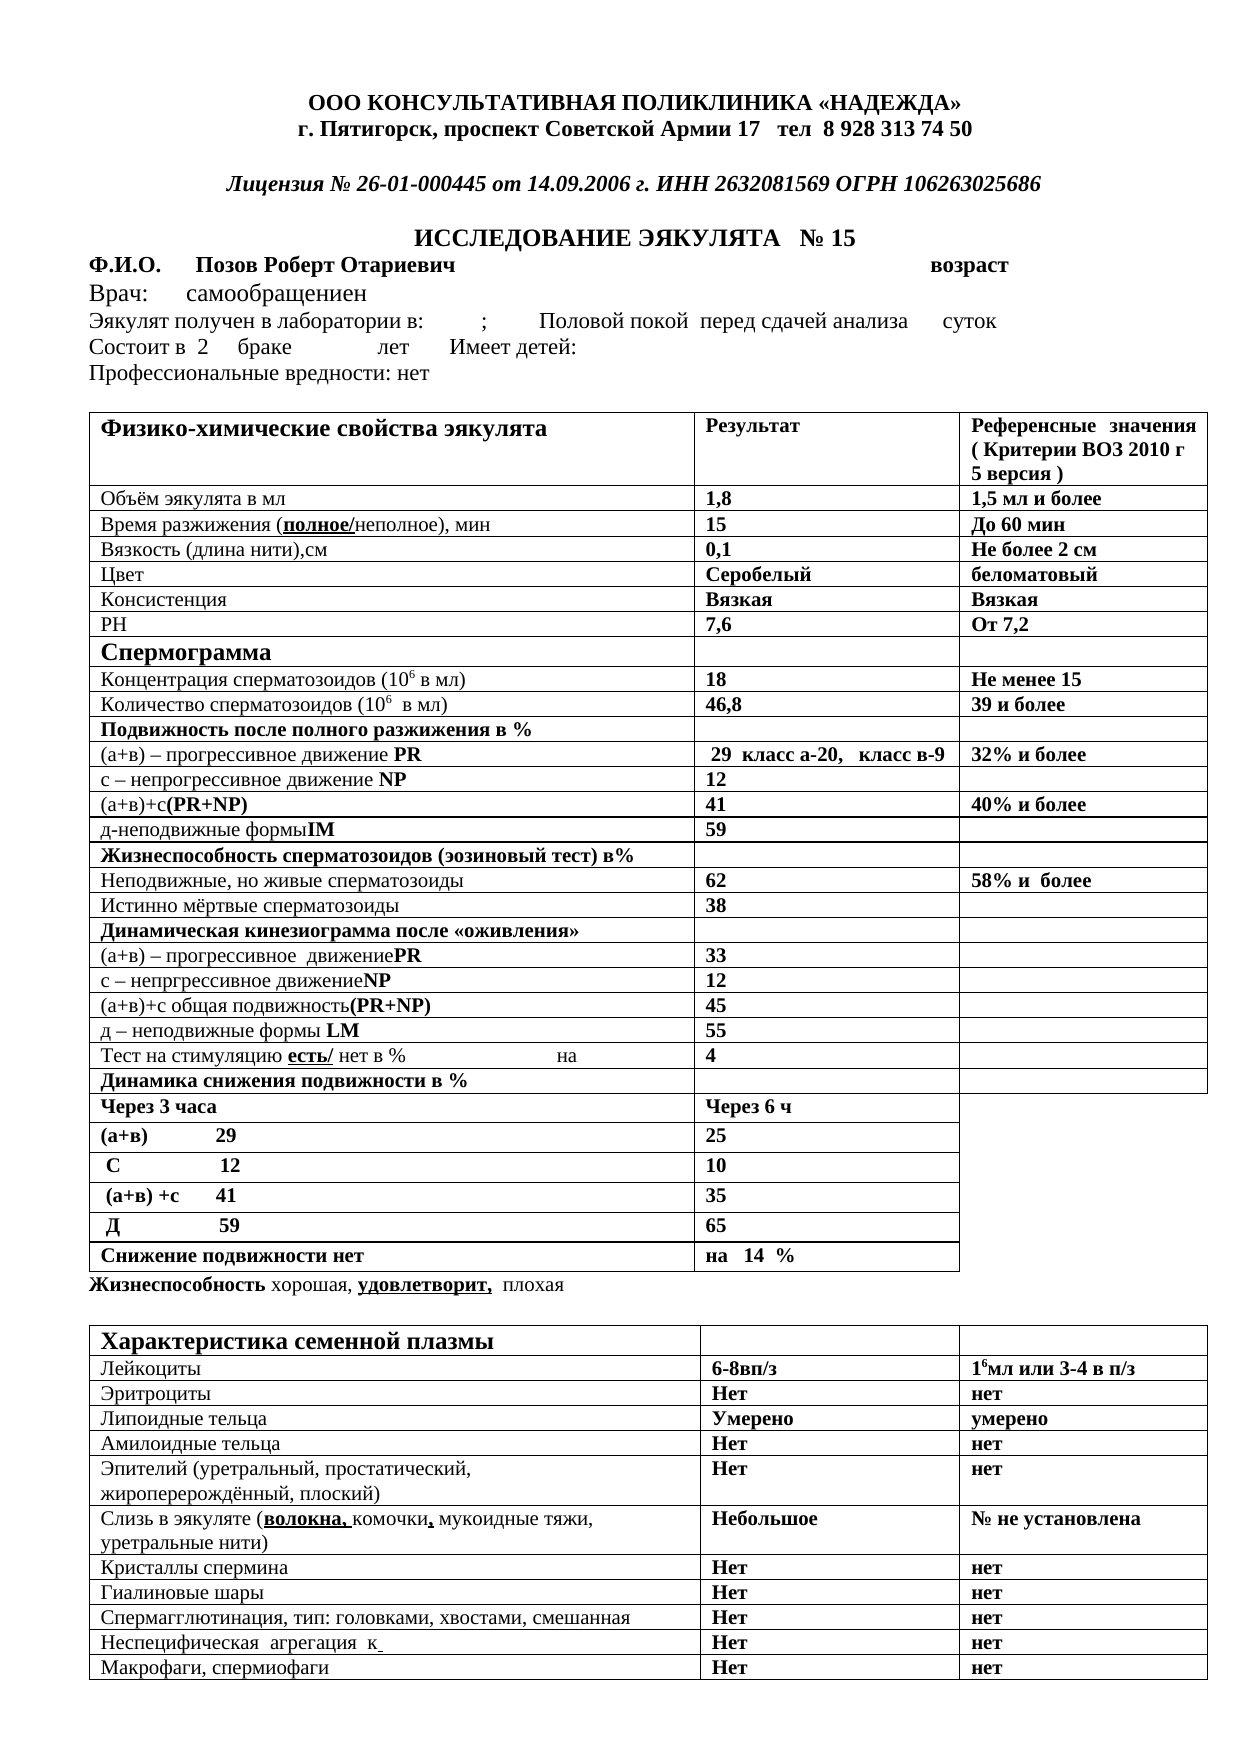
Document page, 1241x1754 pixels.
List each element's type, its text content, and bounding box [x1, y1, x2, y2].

table_cell От 7,2 [960, 612, 1207, 636]
table_cell Динамическая кинезиограмма после «оживления» [90, 918, 694, 942]
table_cell 58% и более [960, 868, 1207, 892]
table_cell нет [960, 1431, 1207, 1455]
table_cell нет [960, 1605, 1207, 1629]
table_cell [960, 637, 1207, 666]
table_cell нет [960, 1456, 1207, 1504]
table_cell Липоидные тельца [90, 1406, 700, 1430]
table_cell Нет [701, 1655, 959, 1679]
text Лицензия № 26-01-000445 от 14.09.2006 г. ИНН 2632081569 ОГРН 106263025686 [89, 170, 1181, 196]
table_header Физико-химические свойства эякулята [90, 413, 694, 485]
table_cell [960, 993, 1207, 1017]
table_cell Через 3 часа [90, 1094, 694, 1122]
table_cell До 60 мин [960, 511, 1207, 536]
table_cell Не менее 15 [960, 667, 1207, 691]
table_cell Спермограмма [90, 637, 694, 666]
table_cell 45 [695, 993, 959, 1017]
table_cell Объём эякулята в мл [90, 486, 694, 510]
text г. Пятигорск, проспект Советской Армии 17 тел 8 928 313 74 50 [89, 115, 1181, 141]
table_cell Умерено [701, 1406, 959, 1430]
table_cell [960, 1018, 1207, 1042]
table_cell Нет [701, 1580, 959, 1604]
table_cell [960, 843, 1207, 867]
table_cell Жизнеспособность сперматозоидов (эозиновый тест) в% [90, 843, 694, 867]
text Состоит в 2 браке лет Имеет детей: [89, 333, 1181, 359]
table_cell Нет [701, 1605, 959, 1629]
table_cell Вязкая [695, 587, 959, 611]
table_cell нет [960, 1580, 1207, 1604]
table_cell (а+в)+с(PR+NP) [90, 792, 694, 816]
table_cell нет [960, 1381, 1207, 1405]
table_cell 38 [695, 893, 959, 917]
table_header Результат [695, 413, 959, 485]
table_cell 65 [695, 1213, 959, 1241]
table_cell нет [960, 1655, 1207, 1679]
table_cell 40% и более [960, 792, 1207, 816]
table_cell [960, 767, 1207, 791]
table_cell с – непрогрессивное движение NP [90, 767, 694, 791]
table_cell Через 6 ч [695, 1094, 959, 1122]
table_cell 29 класс а-20, класс в-9 [695, 742, 959, 766]
table_cell Серобелый [695, 562, 959, 586]
table_cell 18 [695, 667, 959, 691]
table_cell (а+в) – прогрессивное движениеPR [90, 943, 694, 967]
table_cell Небольшое [701, 1506, 959, 1554]
table_cell 12 [695, 968, 959, 992]
table_cell д – неподвижные формы LM [90, 1018, 694, 1042]
table_cell 32% и более [960, 742, 1207, 766]
text ИССЛЕДОВАНИЕ ЭЯКУЛЯТА № 15 [89, 223, 1181, 252]
table_cell [695, 843, 959, 867]
table_cell [960, 818, 1207, 841]
table_cell Нет [701, 1456, 959, 1504]
text Жизнеспособность хорошая, удовлетворит, плохая [89, 1272, 1181, 1296]
table_cell Слизь в эякуляте (волокна, комочки, мукоидные тяжи, уретральные нити) [90, 1506, 700, 1554]
table_cell Подвижность после полного разжижения в % [90, 717, 694, 741]
table_cell [960, 1069, 1207, 1092]
table_cell 1,8 [695, 486, 959, 510]
table_cell Тест на стимуляцию есть/ нет в % на [90, 1043, 694, 1067]
table_cell Спермагглютинация, тип: головками, хвостами, смешанная [90, 1605, 700, 1629]
table_cell Эпителий (уретральный, простатический, жироперерождённый, плоский) [90, 1456, 700, 1504]
table_cell 16мл или 3-4 в п/з [960, 1356, 1207, 1380]
table_cell Неспецифическая агрегация к [90, 1630, 700, 1654]
table_cell [960, 1043, 1207, 1067]
table_cell 0,1 [695, 537, 959, 561]
table_cell Истинно мёртвые сперматозоиды [90, 893, 694, 917]
table_cell [960, 717, 1207, 741]
table_cell Неподвижные, но живые сперматозоиды [90, 868, 694, 892]
table_cell Лейкоциты [90, 1356, 700, 1380]
table_cell Время разжижения (полное/неполное), мин [90, 511, 694, 536]
table_cell 62 [695, 868, 959, 892]
table_cell [960, 968, 1207, 992]
table_cell (а+в)+с общая подвижность(PR+NP) [90, 993, 694, 1017]
table_cell Д 59 [90, 1213, 694, 1241]
table_cell Нет [701, 1381, 959, 1405]
table_cell 25 [695, 1123, 959, 1152]
table_cell 59 [695, 818, 959, 841]
table_cell [960, 893, 1207, 917]
table_cell Концентрация сперматозоидов (106 в мл) [90, 667, 694, 691]
table_cell Цвет [90, 562, 694, 586]
table_cell Динамика снижения подвижности в % [90, 1069, 694, 1092]
table_cell Вязкая [960, 587, 1207, 611]
table_header Характеристика семенной плазмы [90, 1326, 700, 1355]
table_cell С 12 [90, 1153, 694, 1182]
table_header [960, 1326, 1207, 1355]
table_cell (а+в) +с 41 [90, 1183, 694, 1212]
table_cell Нет [701, 1630, 959, 1654]
text Врач: самообращениен [89, 278, 1181, 307]
table_cell РН [90, 612, 694, 636]
table_header [701, 1326, 959, 1355]
table_cell Консистенция [90, 587, 694, 611]
table_cell Эритроциты [90, 1381, 700, 1405]
table_cell № не установлена [960, 1506, 1207, 1554]
table_cell 15 [695, 511, 959, 536]
table_cell 35 [695, 1183, 959, 1212]
table_header Референсные значения ( Критерии ВОЗ 2010 г 5 версия ) [960, 413, 1207, 485]
table_cell [695, 1069, 959, 1092]
table_cell Количество сперматозоидов (106 в мл) [90, 692, 694, 716]
table_cell [960, 918, 1207, 942]
table_cell Не более [960, 537, 1207, 561]
table_cell Нет [701, 1431, 959, 1455]
table_cell 46,8 [695, 692, 959, 716]
table_cell 10 [695, 1153, 959, 1182]
table_cell 41 [695, 792, 959, 816]
text ООО КОНСУЛЬТАТИВНАЯ ПОЛИКЛИНИКА «НАДЕЖДА» [89, 89, 1181, 115]
table_cell на 14 % [695, 1243, 959, 1271]
table_cell 7,6 [695, 612, 959, 636]
table_cell [960, 943, 1207, 967]
table_cell Гиалиновые шары [90, 1580, 700, 1604]
table_cell нет [960, 1630, 1207, 1654]
text Эякулят получен в лаборатории в: ; Половой покой перед сдачей анализа суток [89, 307, 1181, 333]
table_cell [695, 918, 959, 942]
table_cell [695, 637, 959, 666]
text Профессиональные вредности: нет [89, 359, 1181, 386]
table_cell 4 [695, 1043, 959, 1067]
table_cell 6-8вп/з [701, 1356, 959, 1380]
table_cell беломатовый [960, 562, 1207, 586]
table_cell Амилоидные тельца [90, 1431, 700, 1455]
table_cell Вязкость (длина нити),см [90, 537, 694, 561]
table_cell умерено [960, 1406, 1207, 1430]
table_cell Нет [701, 1555, 959, 1579]
table_cell Кристаллы спермина [90, 1555, 700, 1579]
table_cell 1,5 мл и более [960, 486, 1207, 510]
table_cell 33 [695, 943, 959, 967]
table_cell д-неподвижные формыIM [90, 818, 694, 841]
table_cell нет [960, 1555, 1207, 1579]
table_cell (а+в) 29 [90, 1123, 694, 1152]
table_cell 55 [695, 1018, 959, 1042]
table_cell Снижение подвижности нет [90, 1243, 694, 1271]
table_cell [695, 717, 959, 741]
text Ф.И.О. Позов Роберт Отариевич возраст [89, 252, 1181, 278]
table_cell с – непргрессивное движениеNP [90, 968, 694, 992]
table_cell 39 и более [960, 692, 1207, 716]
table_cell 12 [695, 767, 959, 791]
table_cell Макрофаги, спермиофаги [90, 1655, 700, 1679]
table_cell (а+в) – прогрессивное движение PR [90, 742, 694, 766]
